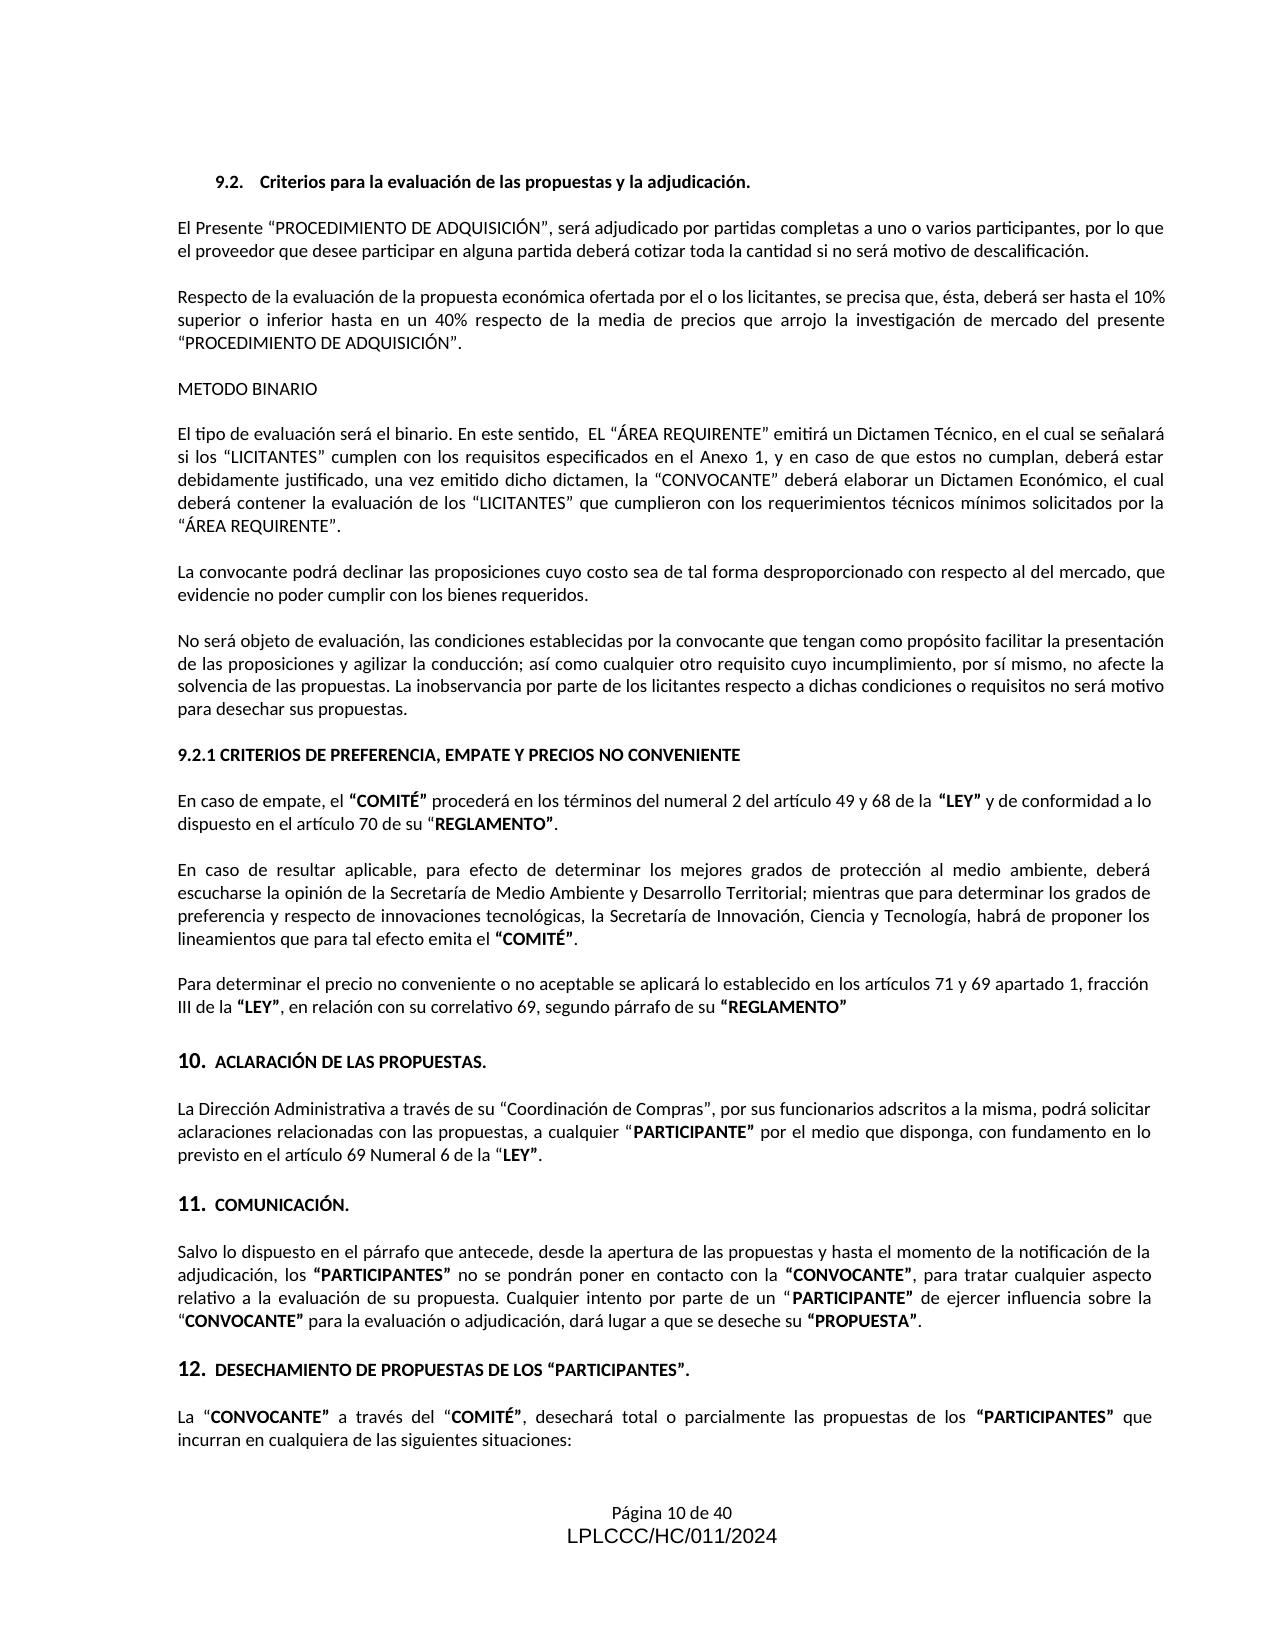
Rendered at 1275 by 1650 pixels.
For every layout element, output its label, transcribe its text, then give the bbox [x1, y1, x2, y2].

text 9.2.1 CRITERIOS DE PREFERENCIA, EMPATE Y PRECIOS NO CONVENIENTE [177, 743, 1167, 766]
text El Presente “PROCEDIMIENTO DE ADQUISICIÓN”, será adjudicado por partidas completas a uno o varios participantes, por lo que el proveedor que desee participar en alguna partida deberá cotizar toda la cantidad si no será motivo de descalificación. [177, 216, 1167, 262]
text La “CONVOCANTE” a través del “COMITÉ”, desechará total o parcialmente las propuestas de los “PARTICIPANTES” que incurran en cualquiera de las siguientes situaciones: [177, 1406, 1152, 1451]
text No será objeto de evaluación, las condiciones establecidas por la convocante que tengan como propósito facilitar la presentación de las proposiciones y agilizar la conducción; así como cualquier otro requisito cuyo incumplimiento, por sí mismo, no afecte la solvencia de las propuestas. La inobservancia por parte de los licitantes respecto a dichas condiciones o requisitos no será motivo para desechar sus propuestas. [177, 629, 1167, 721]
text La convocante podrá declinar las proposiciones cuyo costo sea de tal forma desproporcionado con respecto al del mercado, que evidencie no poder cumplir con los bienes requeridos. [177, 560, 1167, 606]
text En caso de resultar aplicable, para efecto de determinar los mejores grados de protección al medio ambiente, deberá escucharse la opinión de la Secretaría de Medio Ambiente y Desarrollo Territorial; mientras que para determinar los grados de preferencia y respecto de innovaciones tecnológicas, la Secretaría de Innovación, Ciencia y Tecnología, habrá de proponer los lineamientos que para tal efecto emita el “COMITÉ”. [177, 858, 1152, 950]
list DESECHAMIENTO DE PROPUESTAS DE LOS “PARTICIPANTES”. [177, 1354, 1152, 1383]
text En caso de empate, el “COMITÉ” procederá en los términos del numeral 2 del artículo 49 y 68 de la “LEY” y de conformidad a lo dispuesto en el artículo 70 de su “REGLAMENTO”. [177, 789, 1152, 835]
text Salvo lo dispuesto en el párrafo que antecede, desde la apertura de las propuestas y hasta el momento de la notificación de la adjudicación, los “PARTICIPANTES” no se pondrán poner en contacto con la “CONVOCANTE”, para tratar cualquier aspecto relativo a la evaluación de su propuesta. Cualquier intento por parte de un “PARTICIPANTE” de ejercer influencia sobre la “CONVOCANTE” para la evaluación o adjudicación, dará lugar a que se deseche su “PROPUESTA”. [177, 1240, 1152, 1332]
text La Dirección Administrativa a través de su “Coordinación de Compras”, por sus funcionarios adscritos a la misma, podrá solicitar aclaraciones relacionadas con las propuestas, a cualquier “PARTICIPANTE” por el medio que disponga, con fundamento en lo previsto en el artículo 69 Numeral 6 de la “LEY”. [177, 1097, 1152, 1166]
list Criterios para la evaluación de las propuestas y la adjudicación. [215, 171, 1152, 193]
list ACLARACIÓN DE LAS PROPUESTAS. [177, 1046, 1152, 1074]
text Respecto de la evaluación de la propuesta económica ofertada por el o los licitantes, se precisa que, ésta, deberá ser hasta el 10% superior o inferior hasta en un 40% respecto de la media de precios que arrojo la investigación de mercado del presente “PROCEDIMIENTO DE ADQUISICIÓN”. [177, 285, 1167, 354]
text METODO BINARIO [177, 377, 1167, 400]
text Para determinar el precio no conveniente o no aceptable se aplicará lo establecido en los artículos 71 y 69 apartado 1, fracción III de la “LEY”, en relación con su correlativo 69, segundo párrafo de su “REGLAMENTO” [177, 973, 1152, 1018]
list COMUNICACIÓN. [177, 1189, 1152, 1217]
text El tipo de evaluación será el binario. En este sentido, EL “ÁREA REQUIRENTE” emitirá un Dictamen Técnico, en el cual se señalará si los “LICITANTES” cumplen con los requisitos especificados en el Anexo 1, y en caso de que estos no cumplan, deberá estar debidamente justificado, una vez emitido dicho dictamen, la “CONVOCANTE” deberá elaborar un Dictamen Económico, el cual deberá contener la evaluación de los “LICITANTES” que cumplieron con los requerimientos técnicos mínimos solicitados por la “ÁREA REQUIRENTE”. [177, 423, 1167, 537]
